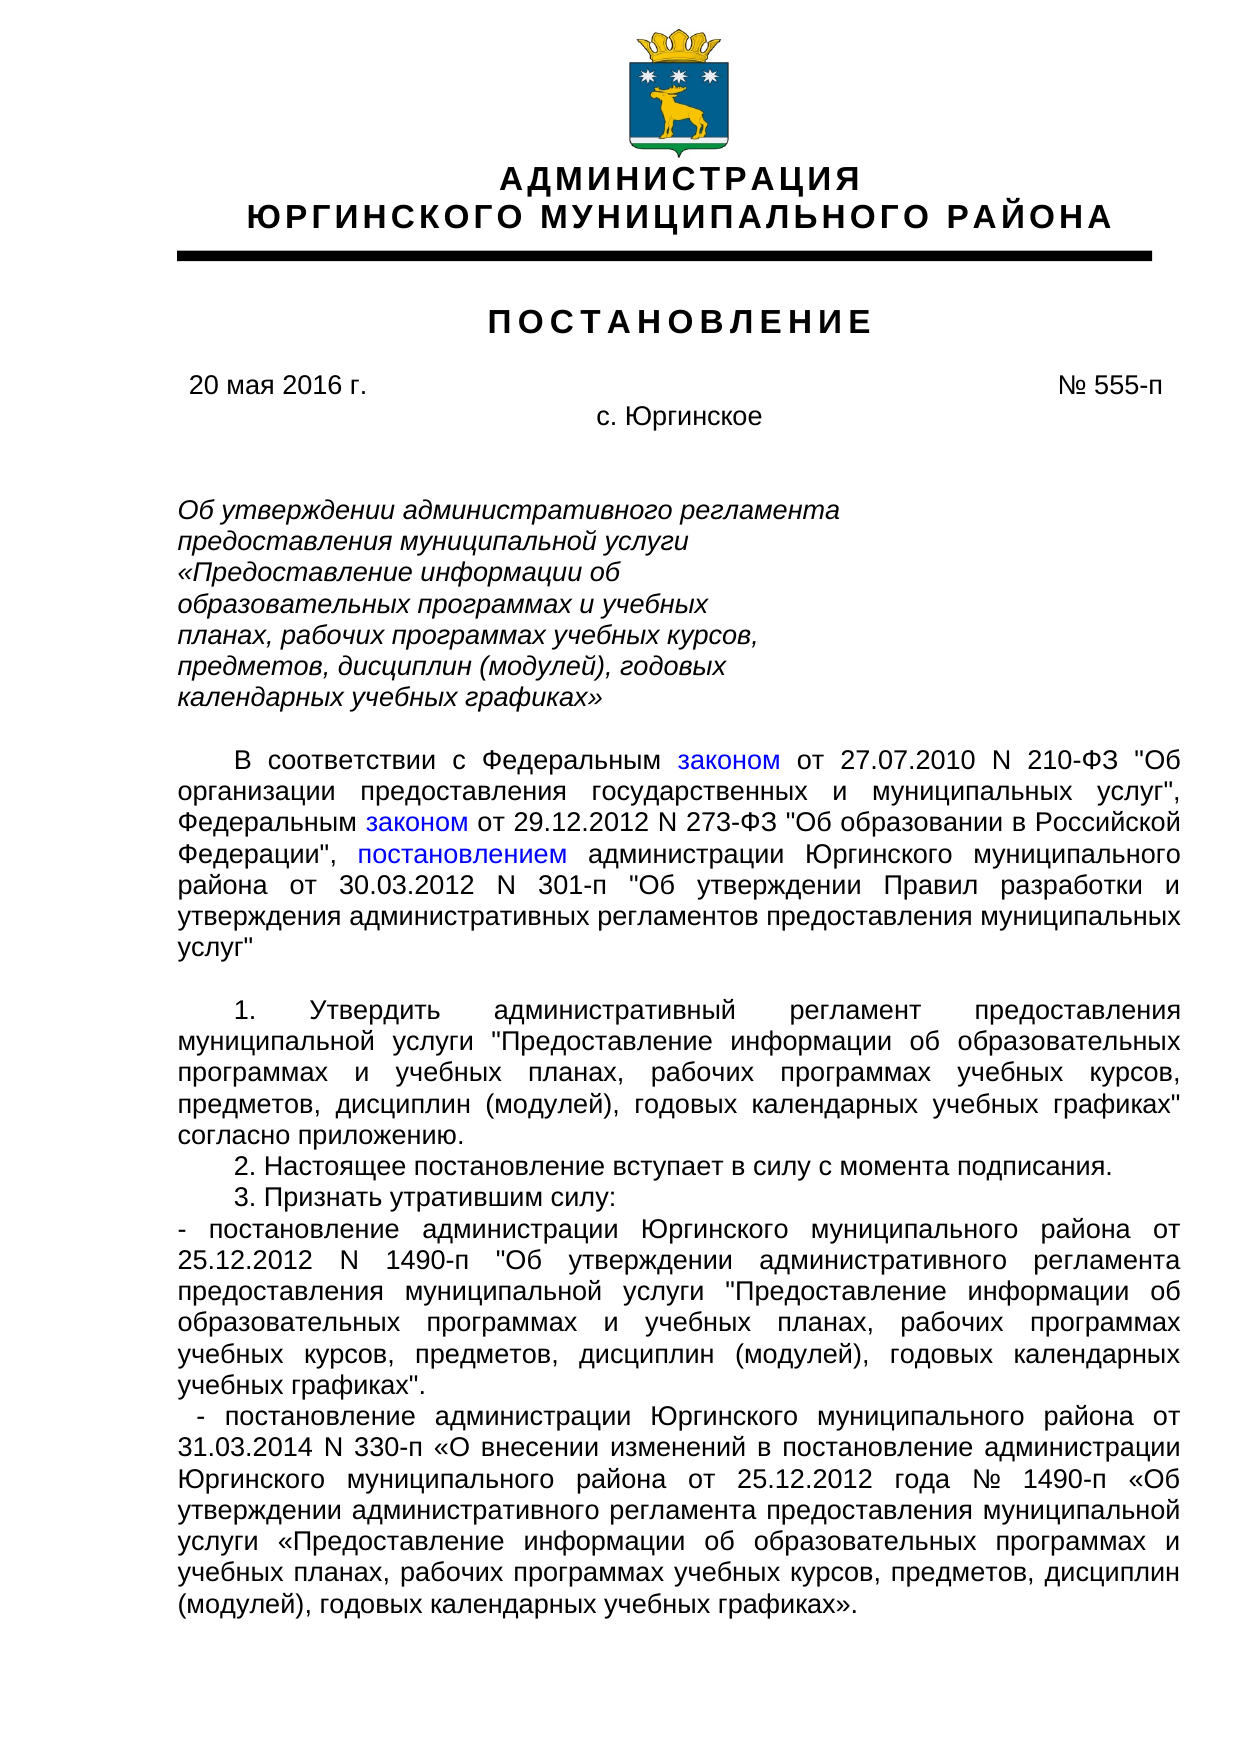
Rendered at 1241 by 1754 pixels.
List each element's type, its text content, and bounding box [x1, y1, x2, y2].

text АДМИНИСТРАЦИЯ [177, 159, 1181, 197]
text 2. Настоящее постановление вступает в силу с момента подписания. [177, 1150, 1181, 1181]
picture [628, 29, 730, 159]
table_header 20 мая 2016 г. [177, 369, 676, 400]
text «Предоставление информации об [177, 556, 1181, 588]
text - постановление администрации Юргинского муниципального района от 31.03.2014 N 330-п «О внесении изменений в постановление администрации Юргинского муниципального района от 25.12.2012 года № 1490-п «Об утверждении административного регламента предоставления муниципальной услуги «Предоставление информации об образовательных программах и учебных планах, рабочих программах учебных курсов, предметов, дисциплин (модулей), годовых календарных учебных графиках». [177, 1400, 1181, 1619]
text с. Юргинское [177, 400, 1181, 431]
table_header № 555-п [676, 369, 1174, 400]
text предоставления муниципальной услуги [177, 525, 1181, 556]
text образовательных программах и учебных [177, 588, 1181, 619]
text В соответствии с Федеральным законом от 27.07.2010 N 210-ФЗ "Об организации предоставления государственных и муниципальных услуг", Федеральным законом от 29.12.2012 N 273-ФЗ "Об образовании в Российской Федерации", постановлением администрации Юргинского муниципального района от 30.03.2012 N 301-п "Об утверждении Правил разработки и утверждения административных регламентов предоставления муниципальных услуг" [177, 744, 1181, 963]
text предметов, дисциплин (модулей), годовых [177, 650, 1181, 681]
text - постановление администрации Юргинского муниципального района от 25.12.2012 N 1490-п "Об утверждении административного регламента предоставления муниципальной услуги "Предоставление информации об образовательных программах и учебных планах, рабочих программах учебных курсов, предметов, дисциплин (модулей), годовых календарных учебных графиках". [177, 1213, 1181, 1400]
text Об утверждении административного регламента [177, 494, 1181, 525]
text календарных учебных графиках» [177, 681, 1181, 713]
text ПОСТАНОВЛЕНИЕ [177, 302, 1181, 340]
text 1. Утвердить административный регламент предоставления муниципальной услуги "Предоставление информации об образовательных программах и учебных планах, рабочих программах учебных курсов, предметов, дисциплин (модулей), годовых календарных учебных графиках" согласно приложению. [177, 994, 1181, 1150]
text планах, рабочих программах учебных курсов, [177, 619, 1181, 650]
text ЮРГИНСКОГО МУНИЦИПАЛЬНОГО РАЙОНА [177, 197, 1181, 236]
text 3. Признать утратившим силу: [177, 1181, 1181, 1213]
